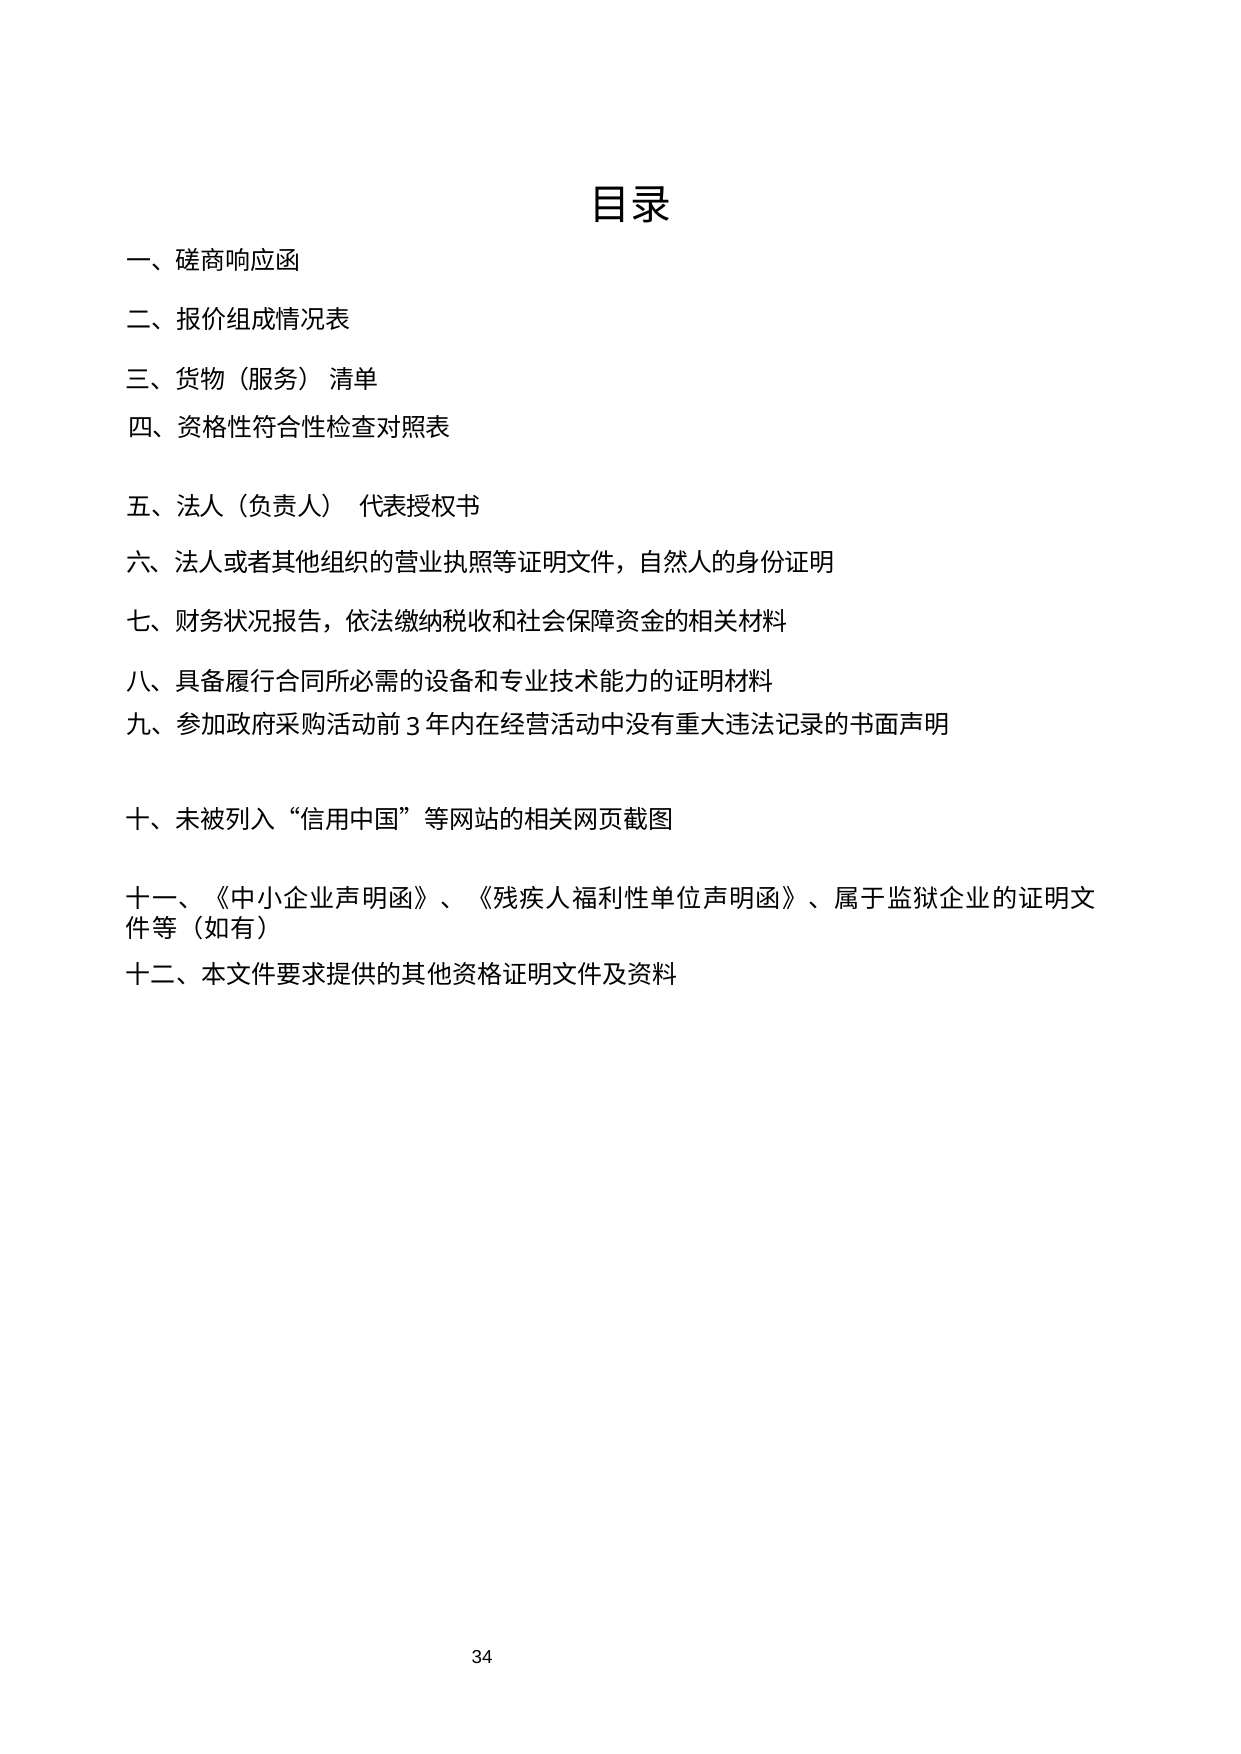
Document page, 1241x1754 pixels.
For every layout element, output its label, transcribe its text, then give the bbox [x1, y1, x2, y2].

text 十一、《中小企业声明函》、《残疾人福利性单位声明函》、属于监狱企业的证明文件等（如有） [126, 883, 1118, 945]
text 六、法人或者其他组织的营业执照等证明文件，自然人的身份证明 [126, 549, 1118, 577]
text 五、法人（负责人） 代表授权书 [126, 491, 1118, 522]
text 九、参加政府采购活动前3年内在经营活动中没有重大违法记录的书面声明 [126, 728, 1118, 786]
text 十、未被列入“信用中国”等网站的相关网页截图 [126, 818, 1118, 883]
text 二、报价组成情况表 [126, 307, 1118, 334]
text 十二、本文件要求提供的其他资格证明文件及资料 [126, 972, 1118, 1037]
text 一、磋商响应函 [126, 248, 1118, 275]
text 目录 [126, 183, 1118, 229]
text 八、具备履行合同所必需的设备和专业技术能力的证明材料 [126, 668, 1118, 696]
text 四、资格性符合性检查对照表 [126, 426, 1118, 491]
text 三、货物（服务） 清单 [126, 366, 1118, 394]
text 七、财务状况报告，依法缴纳税收和社会保障资金的相关材料 [126, 609, 1118, 636]
